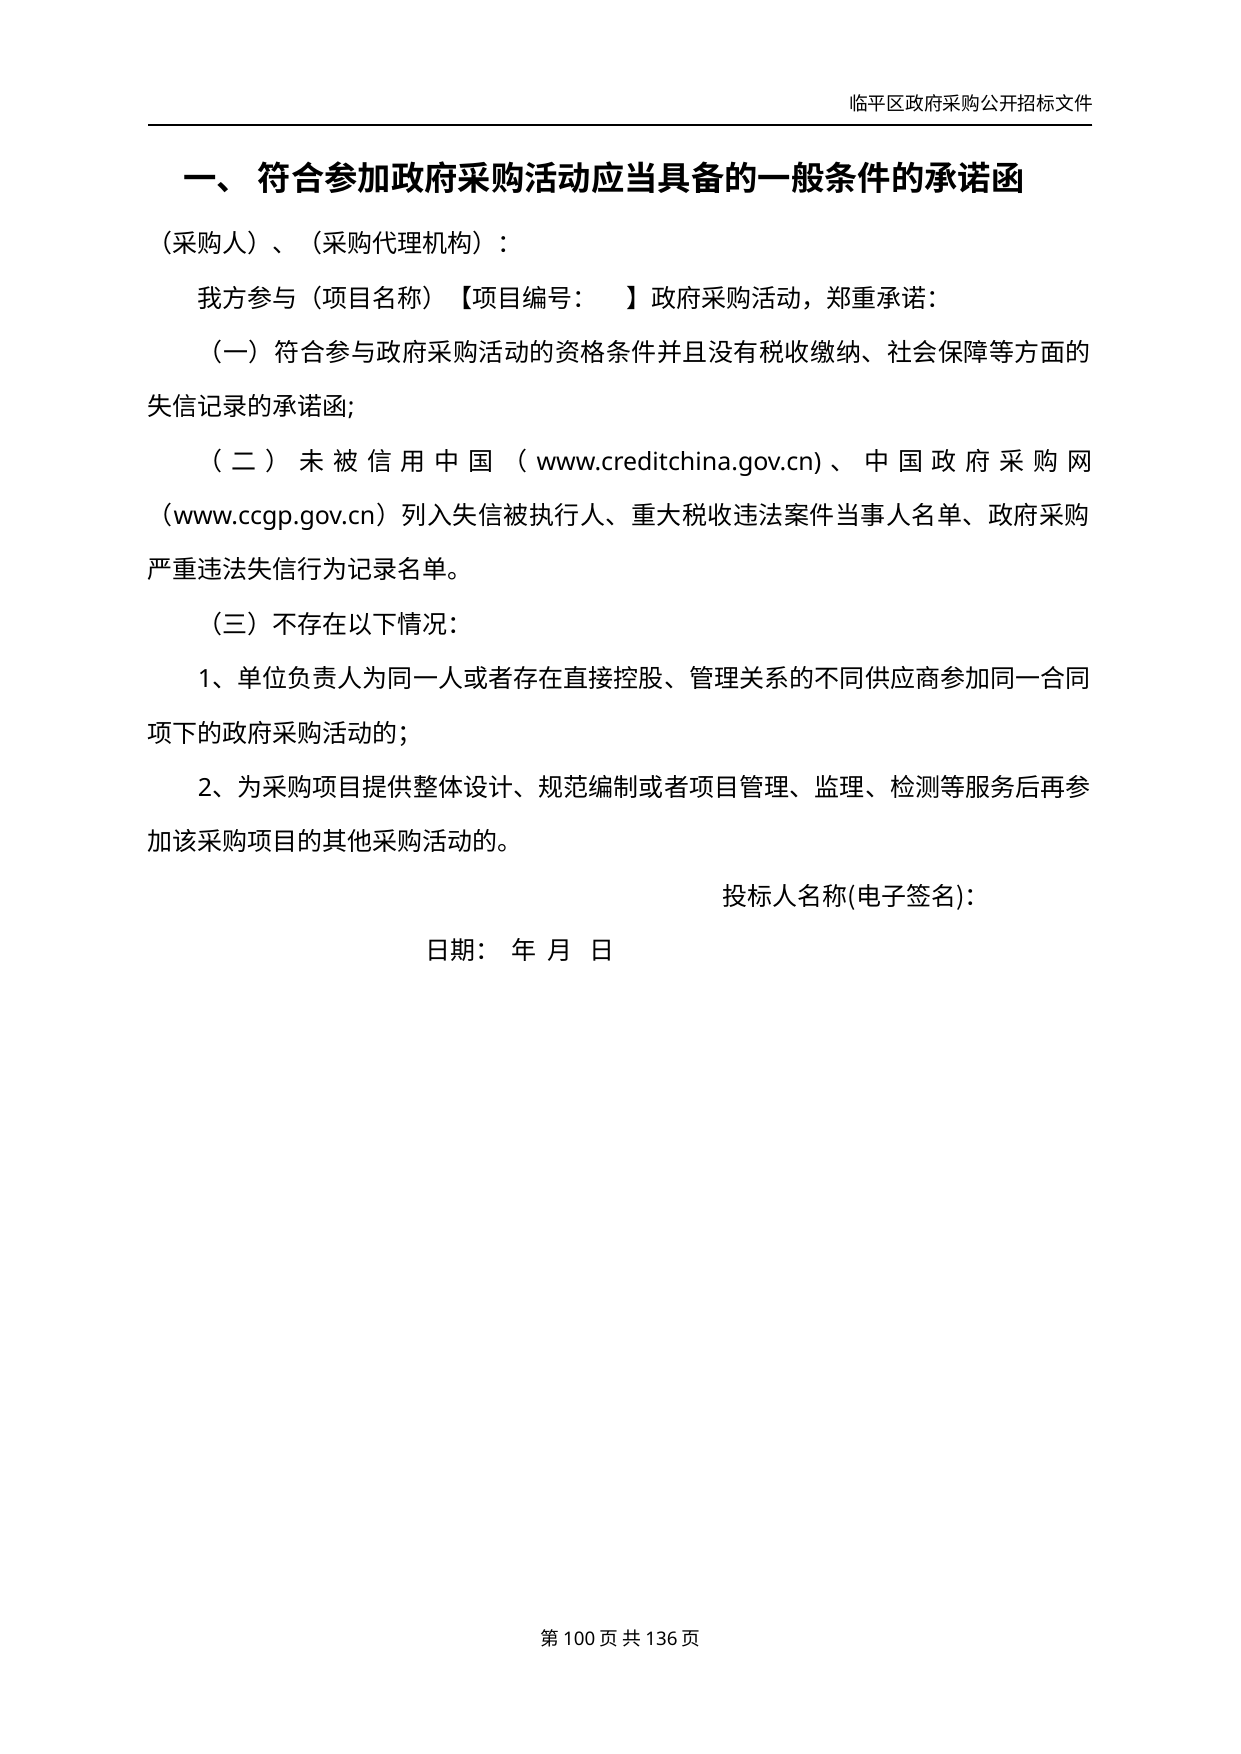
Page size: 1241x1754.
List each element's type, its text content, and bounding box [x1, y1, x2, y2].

text 1、单位负责人为同一人或者存在直接控股、管理关系的不同供应商参加同一合同项下的政府采购活动的； [148, 659, 1092, 749]
text 投标人名称(电子签名)： [148, 876, 1092, 912]
text （一）符合参与政府采购活动的资格条件并且没有税收缴纳、社会保障等方面的失信记录的承诺函; [148, 332, 1092, 423]
text 日期： 年 月 日 [148, 931, 1092, 967]
text 我方参与（项目名称）【项目编号： 】政府采购活动，郑重承诺： [148, 278, 1092, 314]
text （采购人）、（采购代理机构）： [148, 224, 1092, 260]
text （三）不存在以下情况： [148, 604, 1092, 641]
text （二）未被信用中国（www.creditchina.gov.cn)、中国政府采购网（www.ccgp.gov.cn）列入失信被执行人、重大税收违法案件当事人名单、政府采购严重违法失信行为记录名单。 [148, 441, 1092, 586]
text 一、 符合参加政府采购活动应当具备的一般条件的承诺函 [148, 151, 1042, 199]
text 2、为采购项目提供整体设计、规范编制或者项目管理、监理、检测等服务后再参加该采购项目的其他采购活动的。 [148, 767, 1092, 858]
